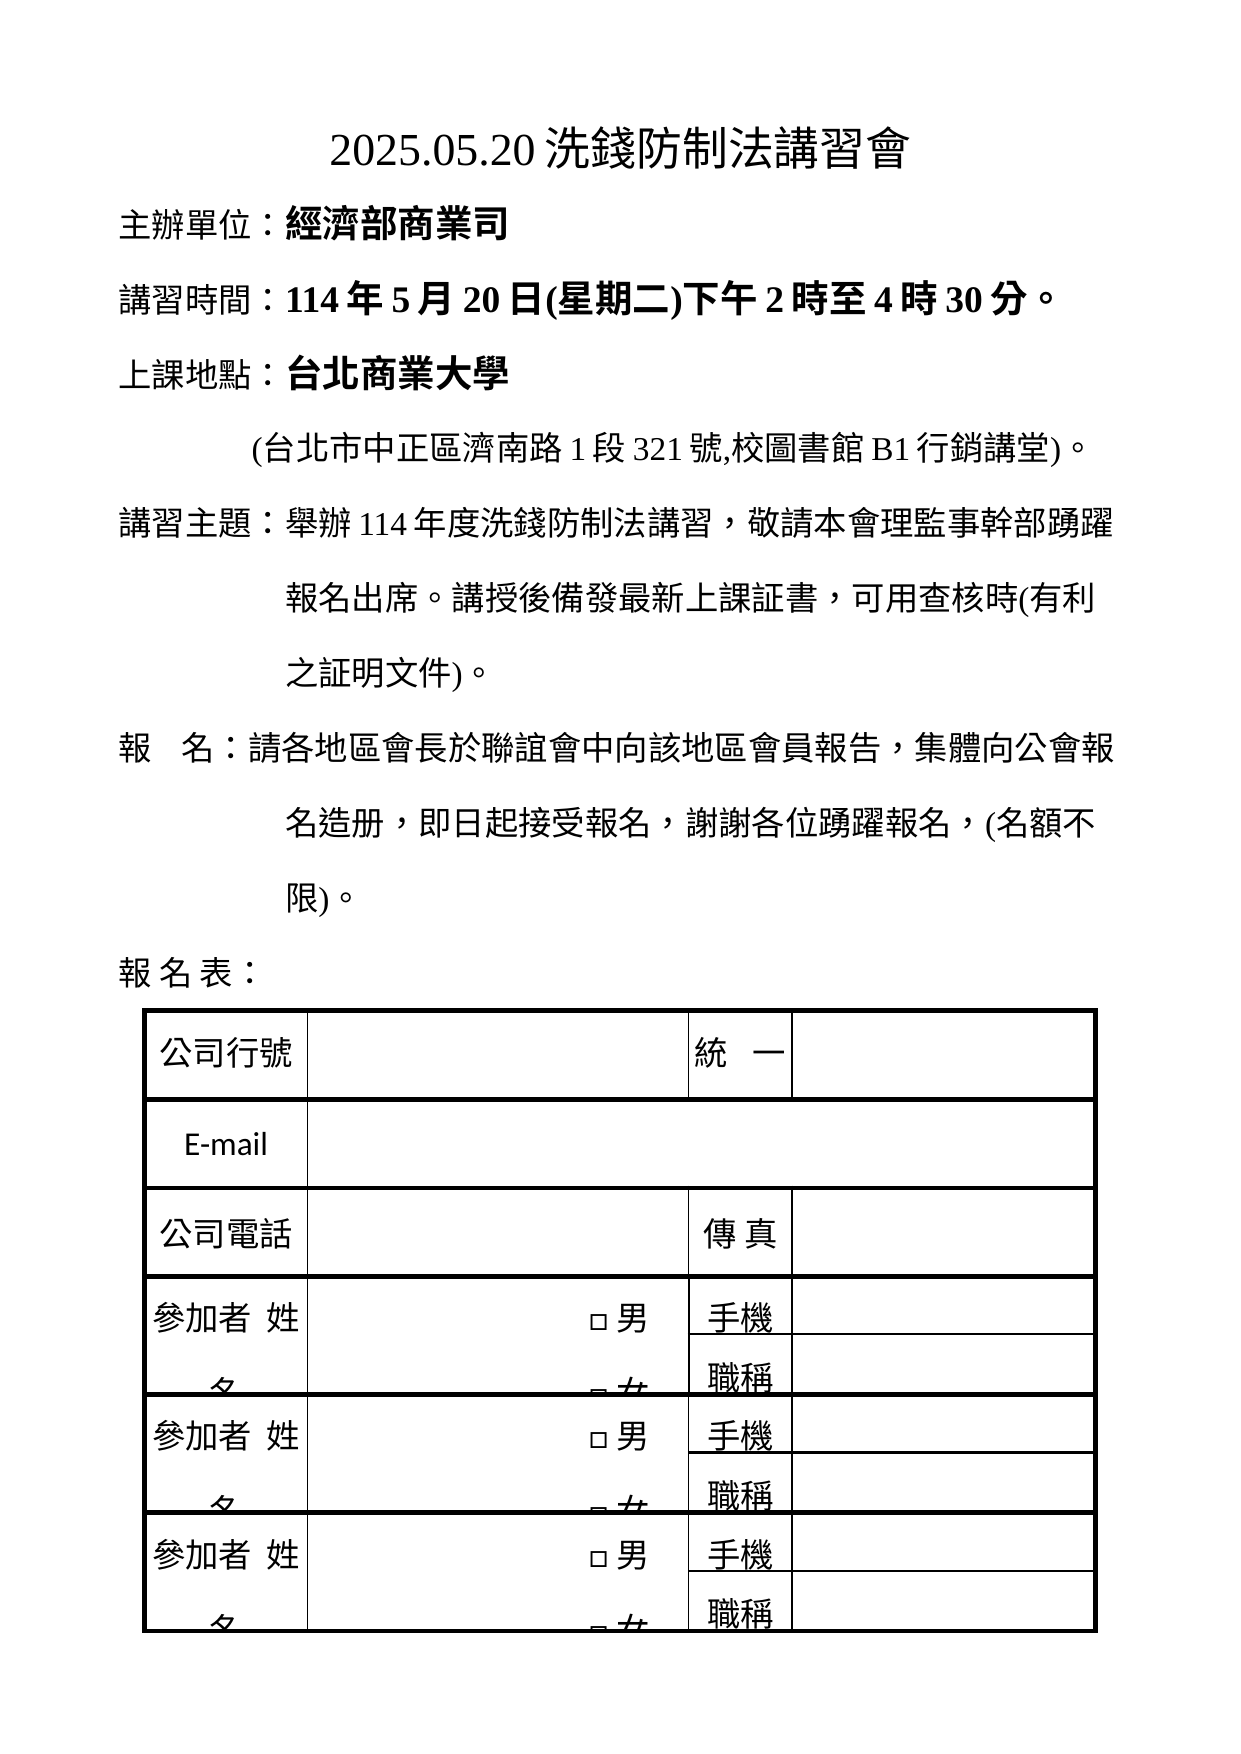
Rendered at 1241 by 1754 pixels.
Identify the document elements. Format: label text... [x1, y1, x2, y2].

text (台北市中正區濟南路1段321號,校圖書館B1行銷講堂)。 [118, 408, 1122, 483]
text 報 名：請各地區會長於聯誼會中向該地區會員報告，集體向公會報名造册，即日起接受報名，謝謝各位踴躍報名，(名額不限)。 [118, 708, 1122, 933]
table_cell 參加者 姓 名 [147, 1279, 307, 1392]
table_cell 手機 [689, 1397, 791, 1451]
table_cell 公司電話 [147, 1190, 307, 1274]
text 上課地點：台北商業大學 [118, 333, 1122, 408]
table_cell [793, 1397, 1093, 1451]
table_cell 職稱 [689, 1454, 791, 1510]
text 報 名 表： [118, 933, 1122, 1008]
table_cell [793, 1279, 1093, 1333]
table_cell 參加者 姓 名 [147, 1515, 307, 1628]
table_cell □ 男 □ 女 [308, 1515, 688, 1628]
table_cell E-mail [147, 1102, 307, 1186]
table_cell □ 男 □ 女 [308, 1279, 688, 1392]
table_cell [793, 1335, 1093, 1392]
table_header 公司行號 名 稱 [147, 1013, 307, 1097]
table_header [308, 1013, 688, 1097]
table_header 統一編號 [689, 1013, 791, 1097]
table_cell □ 男 □ 女 [308, 1397, 688, 1510]
text 講習主題：舉辦114年度洗錢防制法講習，敬請本會理監事幹部踴躍報名出席。講授後備發最新上課証書，可用查核時(有利之証明文件)。 [118, 483, 1122, 708]
text 講習時間：114年5月20日(星期二)下午2時至4時30分。 [118, 258, 1122, 333]
table_cell [308, 1102, 1093, 1186]
text 2025.05.20洗錢防制法講習會 [118, 108, 1122, 183]
table_cell [793, 1454, 1093, 1510]
table_header [793, 1013, 1093, 1097]
table_cell [793, 1515, 1093, 1569]
text 主辦單位：經濟部商業司 [118, 183, 1122, 258]
table_cell 職稱 [690, 1335, 791, 1392]
table_cell [793, 1572, 1093, 1628]
table_cell 參加者 姓 名 [147, 1397, 307, 1510]
table_cell 手機 [689, 1515, 791, 1569]
table_cell [308, 1190, 688, 1274]
table_cell 傳 真 [689, 1190, 791, 1274]
table_cell 職稱 [689, 1572, 791, 1628]
table_cell [793, 1190, 1093, 1274]
table_cell 手機 [690, 1279, 791, 1333]
